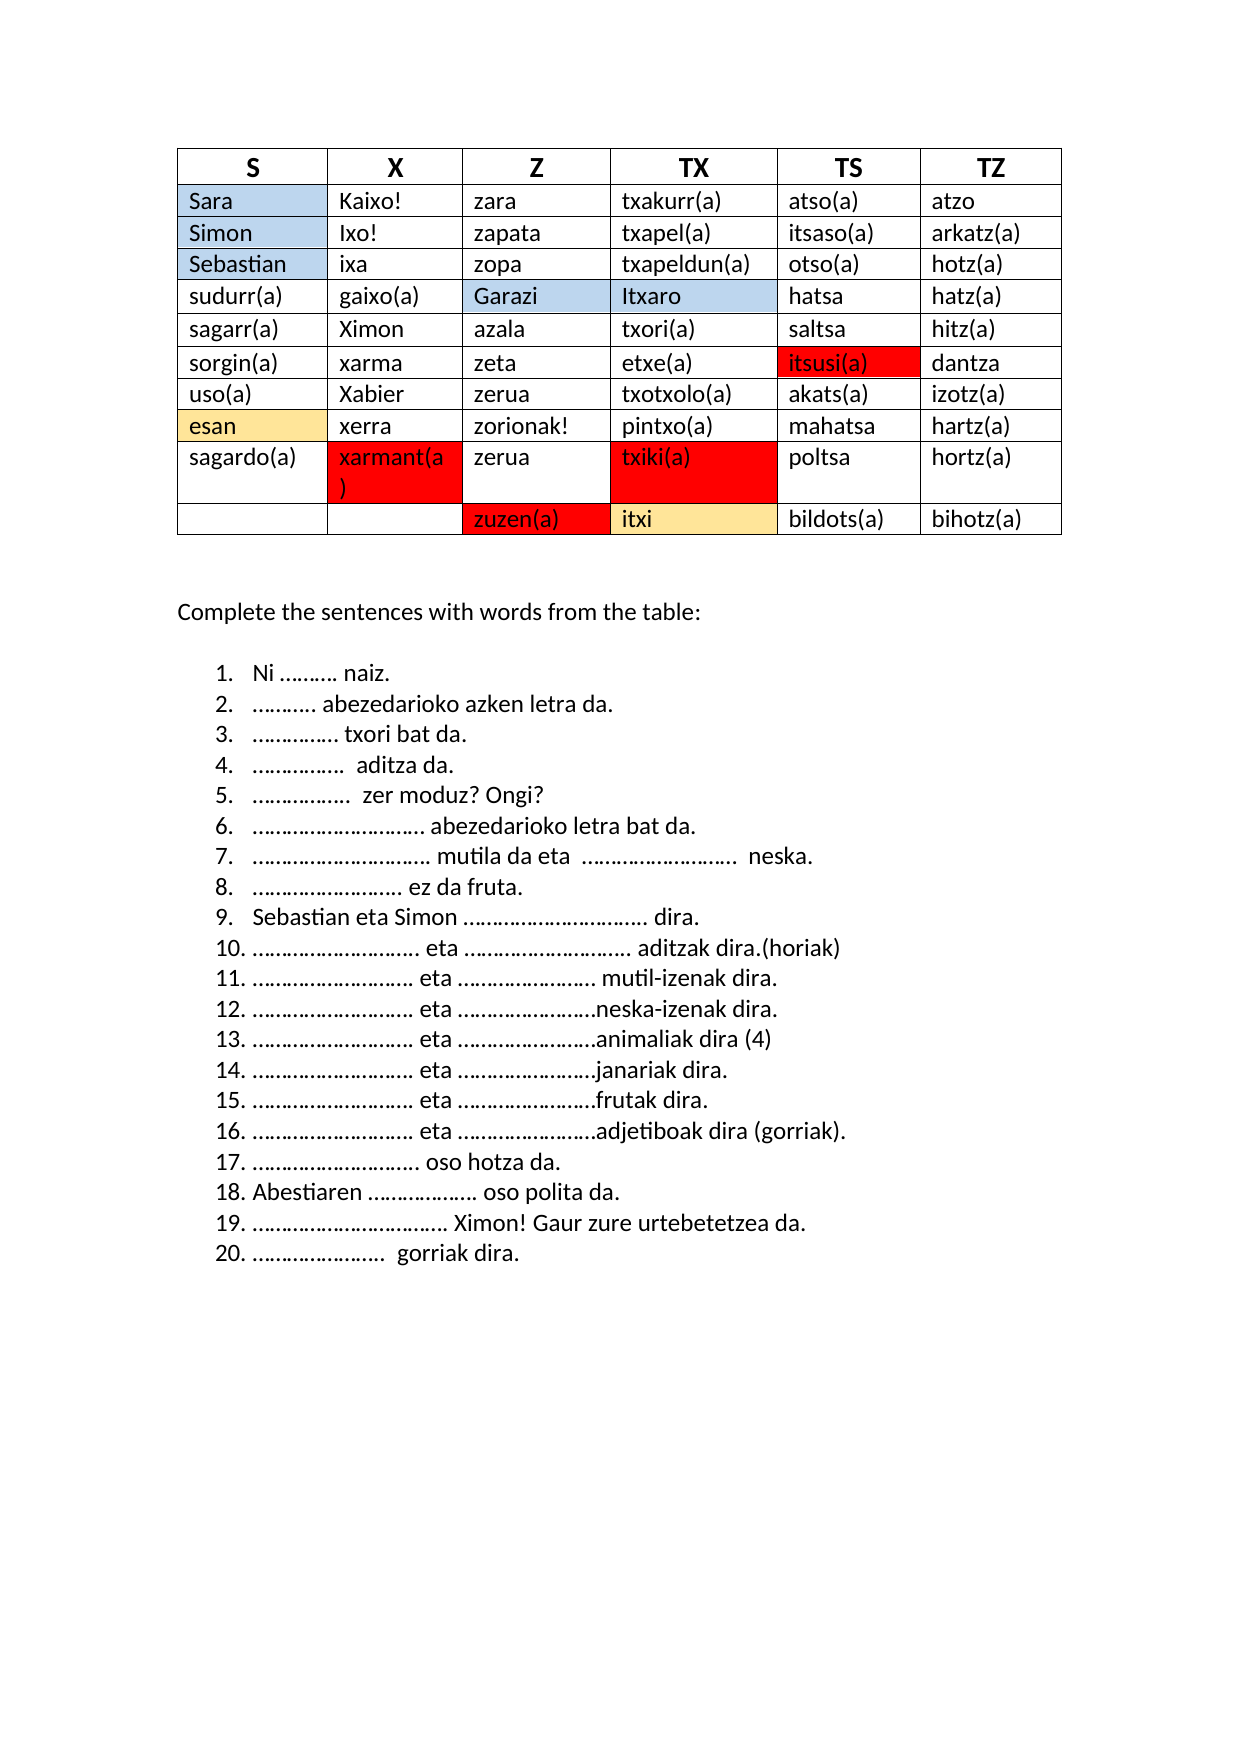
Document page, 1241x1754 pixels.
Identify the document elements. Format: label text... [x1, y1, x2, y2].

table_cell Itxaro [611, 280, 777, 312]
table_cell gaixo(a) [328, 280, 462, 312]
table_cell otso(a) [778, 249, 920, 279]
table_cell hitz(a) [921, 314, 1061, 346]
list Abestiaren ………………. oso polita da. [215, 1176, 1063, 1207]
table_cell txakurr(a) [611, 185, 777, 216]
list ………………………. eta ……………………neska-izenak dira. [215, 993, 1063, 1023]
table_cell Kaixo! [328, 185, 462, 216]
list …………….. zer moduz? Ongi? [215, 779, 1063, 810]
table_cell zorionak! [463, 410, 610, 441]
table_cell hortz(a) [921, 442, 1061, 503]
list ……………. aditza da. [215, 749, 1063, 779]
table_cell arkatz(a) [921, 217, 1061, 247]
table_cell saltsa [778, 314, 920, 346]
table_cell hatz(a) [921, 280, 1061, 312]
table_header ts [778, 149, 920, 184]
table_header tz [921, 149, 1061, 184]
list ……………………….. eta ……………………….. aditzak dira.(horiak) [215, 932, 1063, 962]
table_cell bildots(a) [778, 504, 920, 534]
table_cell hotz(a) [921, 249, 1061, 279]
table_cell sudurr(a) [178, 280, 327, 312]
table_cell dantza [921, 347, 1061, 377]
table_cell Sara [178, 185, 327, 216]
list …………… txori bat da. [215, 718, 1063, 749]
table_cell Sebastian [178, 249, 327, 279]
list ………………….. gorriak dira. [215, 1237, 1063, 1268]
table_cell etxe(a) [611, 347, 777, 377]
table_cell atzo [921, 185, 1061, 216]
table_cell xarma [328, 347, 462, 377]
table_cell mahatsa [778, 410, 920, 441]
list ………………………… abezedarioko letra bat da. [215, 810, 1063, 840]
list ………………………. eta …………………… mutil-izenak dira. [215, 962, 1063, 993]
table_cell zeta [463, 347, 610, 377]
table_cell poltsa [778, 442, 920, 503]
table_cell zerua [463, 379, 610, 409]
table_cell zara [463, 185, 610, 216]
list ……….. abezedarioko azken letra da. [215, 688, 1063, 718]
table_cell txapeldun(a) [611, 249, 777, 279]
table_cell txapel(a) [611, 217, 777, 247]
table_cell [178, 504, 327, 534]
table_cell zapata [463, 217, 610, 247]
table_cell akats(a) [778, 379, 920, 409]
table_cell xerra [328, 410, 462, 441]
table_cell itsusi(a) [778, 347, 920, 377]
table_cell zopa [463, 249, 610, 279]
text Complete the sentences with words from the table: [177, 596, 1063, 627]
table_header tx [611, 149, 777, 184]
table_header X [328, 149, 462, 184]
table_cell txotxolo(a) [611, 379, 777, 409]
table_cell bihotz(a) [921, 504, 1061, 534]
table_cell sagarr(a) [178, 314, 327, 346]
table_cell xarmant(a) [328, 442, 462, 503]
table_cell Simon [178, 217, 327, 247]
table_cell Garazi [463, 280, 610, 312]
table_cell uso(a) [178, 379, 327, 409]
table_cell itxi [611, 504, 777, 534]
list ……………………………. Ximon! Gaur zure urtebetetzea da. [215, 1207, 1063, 1237]
table_cell itsaso(a) [778, 217, 920, 247]
table_cell Ixo! [328, 217, 462, 247]
list ………………………. eta ……………………janariak dira. [215, 1054, 1063, 1084]
list ………………………. eta ……………………adjetiboak dira (gorriak). [215, 1115, 1063, 1146]
table_cell txori(a) [611, 314, 777, 346]
table_cell txiki(a) [611, 442, 777, 503]
table_cell sagardo(a) [178, 442, 327, 503]
table_cell esan [178, 410, 327, 441]
table_cell hatsa [778, 280, 920, 312]
table_cell zuzen(a) [463, 504, 610, 534]
table_header z [463, 149, 610, 184]
list …………………….. ez da fruta. [215, 871, 1063, 901]
table_cell azala [463, 314, 610, 346]
table_cell Xabier [328, 379, 462, 409]
table_cell hartz(a) [921, 410, 1061, 441]
list Ni ………. naiz. [215, 657, 1063, 688]
table_cell [328, 504, 462, 534]
list …………………………. mutila da eta ……………………… neska. [215, 840, 1063, 871]
table_cell sorgin(a) [178, 347, 327, 377]
list Sebastian eta Simon ………………………….. dira. [215, 901, 1063, 932]
table_cell atso(a) [778, 185, 920, 216]
list ………………………. eta ……………………frutak dira. [215, 1084, 1063, 1115]
list ………………………. eta ……………………animaliak dira (4) [215, 1023, 1063, 1054]
table_cell izotz(a) [921, 379, 1061, 409]
list ……………………….. oso hotza da. [215, 1146, 1063, 1176]
table_cell Ximon [328, 314, 462, 346]
table_cell zerua [463, 442, 610, 503]
table_cell ixa [328, 249, 462, 279]
table_header s [178, 149, 327, 184]
table_cell pintxo(a) [611, 410, 777, 441]
